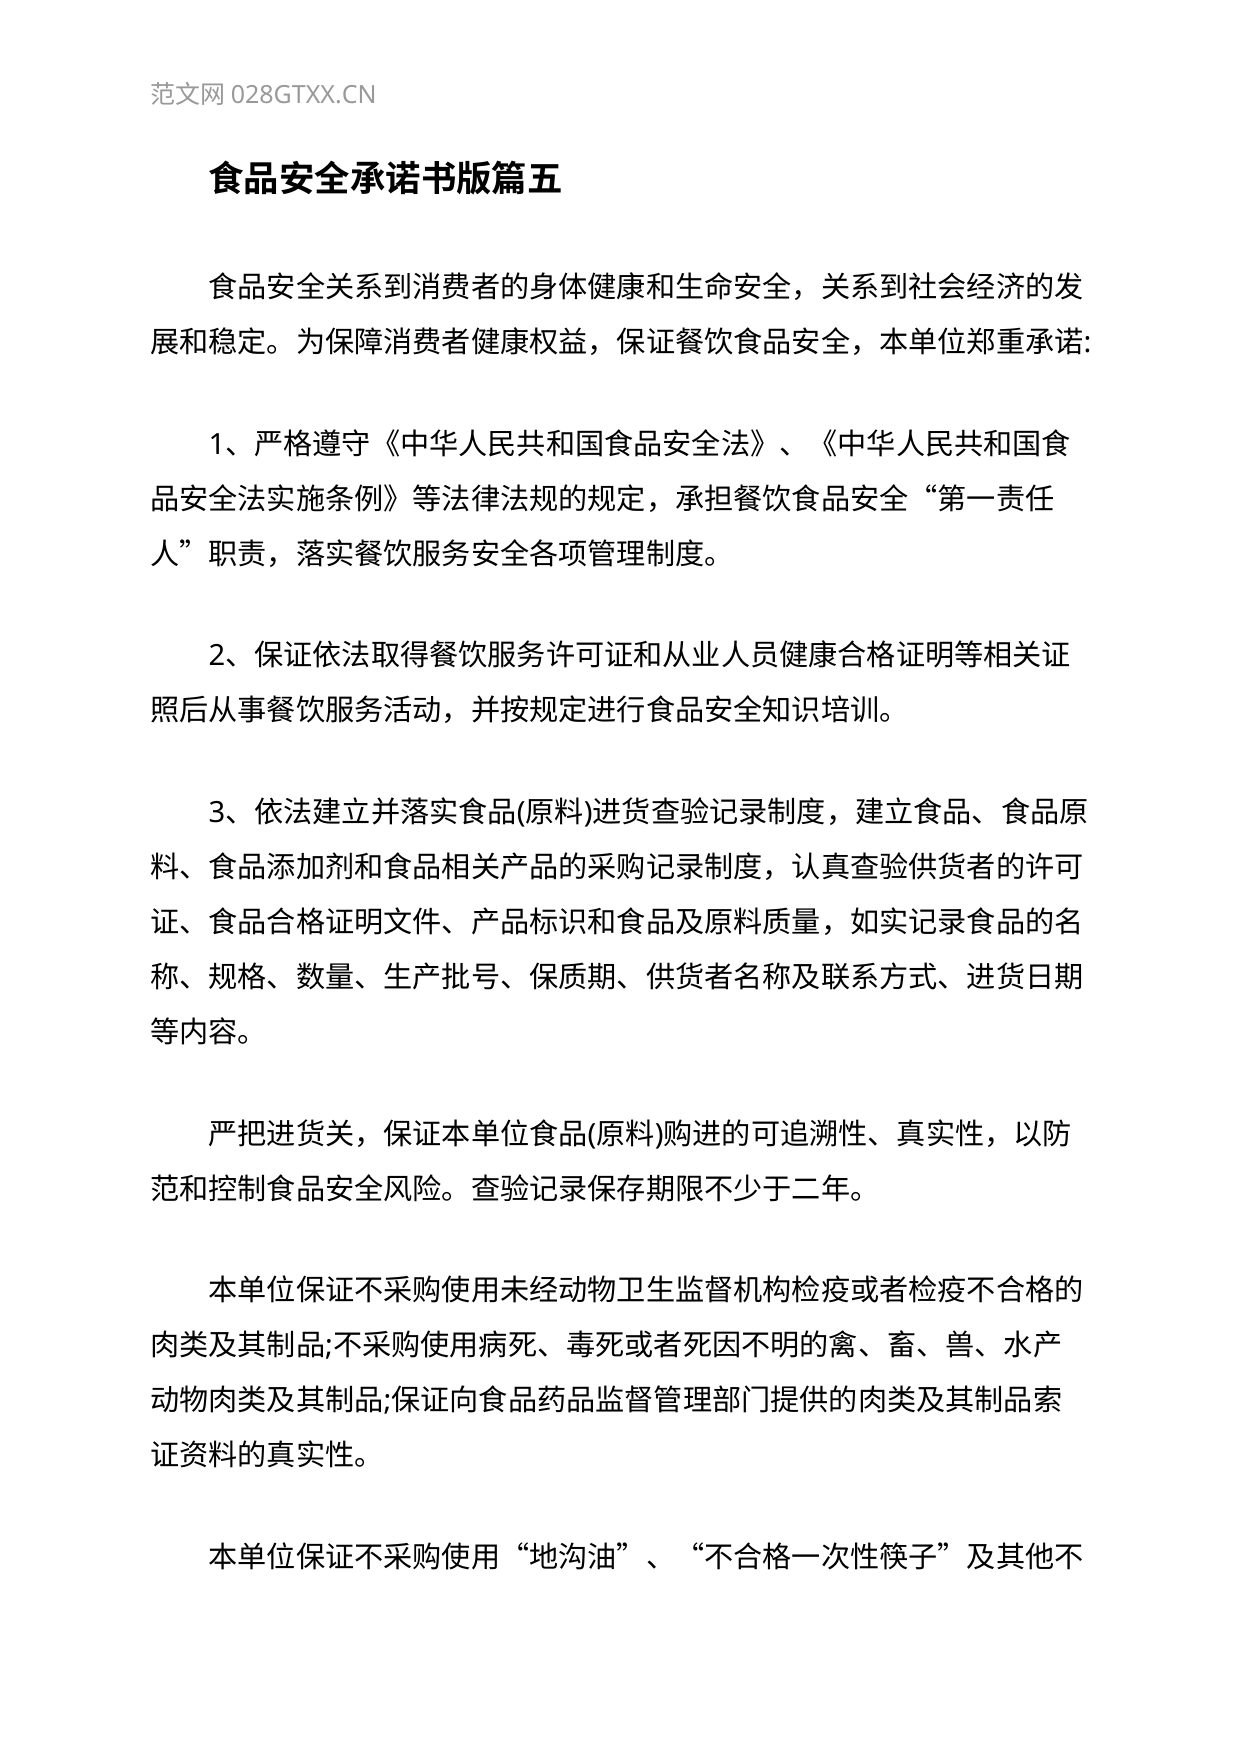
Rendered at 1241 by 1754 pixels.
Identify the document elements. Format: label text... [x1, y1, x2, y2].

text 1、严格遵守《中华人民共和国食品安全法》、《中华人民共和国食品安全法实施条例》等法律法规的规定，承担餐饮食品安全“第一责任人”职责，落实餐饮服务安全各项管理制度。 [150, 420, 1090, 572]
text 3、依法建立并落实食品(原料)进货查验记录制度，建立食品、食品原料、食品添加剂和食品相关产品的采购记录制度，认真查验供货者的许可证、食品合格证明文件、产品标识和食品及原料质量，如实记录食品的名称、规格、数量、生产批号、保质期、供货者名称及联系方式、进货日期等内容。 [150, 789, 1090, 1051]
text 本单位保证不采购使用未经动物卫生监督机构检疫或者检疫不合格的肉类及其制品;不采购使用病死、毒死或者死因不明的禽、畜、兽、水产动物肉类及其制品;保证向食品药品监督管理部门提供的肉类及其制品索证资料的真实性。 [150, 1267, 1090, 1474]
text 严把进货关，保证本单位食品(原料)购进的可追溯性、真实性，以防范和控制食品安全风险。查验记录保存期限不少于二年。 [150, 1110, 1090, 1207]
text 2、保证依法取得餐饮服务许可证和从业人员健康合格证明等相关证照后从事餐饮服务活动，并按规定进行食品安全知识培训。 [150, 632, 1090, 729]
text 食品安全承诺书版篇五 [150, 150, 1090, 201]
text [150, 1534, 1090, 1576]
text 食品安全关系到消费者的身体健康和生命安全，关系到社会经济的发展和稳定。为保障消费者健康权益，保证餐饮食品安全，本单位郑重承诺: [150, 263, 1090, 361]
